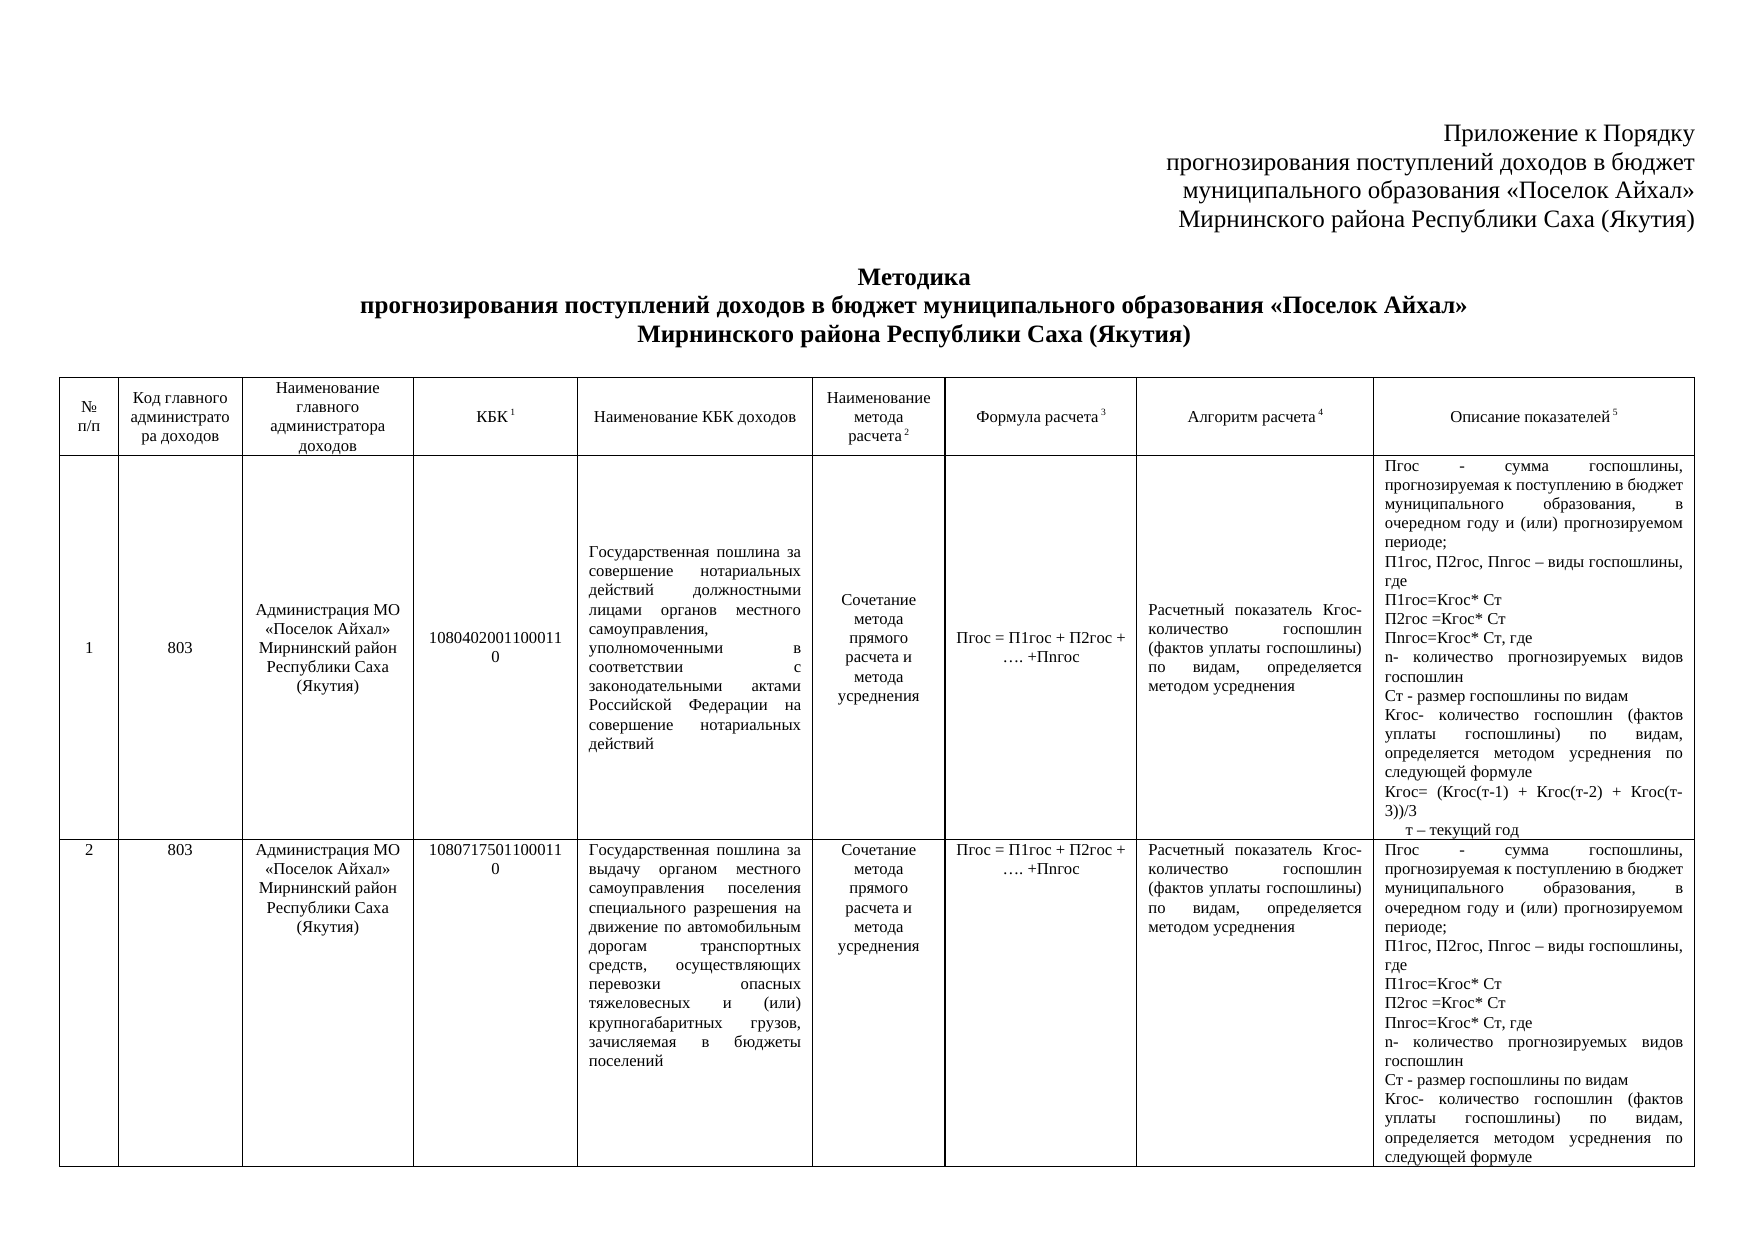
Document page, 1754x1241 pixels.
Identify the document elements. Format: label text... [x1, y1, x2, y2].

table_cell Администрация МО «Поселок Айхал» Мирнинский район Республики Саха (Якутия) [243, 456, 413, 839]
table_cell 10807175011000110 [414, 840, 577, 1166]
text Приложение к Порядку [59, 118, 1695, 147]
text муниципального образования «Поселок Айхал» [59, 176, 1695, 204]
table_header КБК 1 [414, 378, 577, 454]
table_cell 803 [119, 456, 242, 839]
table_cell Расчетный показатель Кгос- количество госпошлин (фактов уплаты госпошлины) по видам, определяется методом усреднения [1137, 456, 1373, 839]
table_header Описание показателей 5 [1374, 378, 1694, 454]
table_header Алгоритм расчета 4 [1137, 378, 1373, 454]
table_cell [813, 840, 944, 1166]
table_cell Пгос = П1гос + П2гос +…. +Пnгос [946, 456, 1136, 839]
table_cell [1137, 840, 1373, 1166]
text Мирнинского района Республики Саха (Якутия) [59, 319, 1695, 348]
text Мирнинского района Республики Саха (Якутия) [59, 204, 1695, 233]
table_header Код главного администратора доходов [119, 378, 242, 454]
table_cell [243, 840, 413, 1166]
table_cell Государственная пошлина за совершение нотариальных действий должностными лицами органов местного самоуправления, уполномоченными в соответствии с законодательными актами Российской Федерации на совершение нотариальных действий [578, 456, 812, 839]
table_cell 1 [60, 456, 118, 839]
table_header Наименование главного администратора доходов [243, 378, 413, 454]
text прогнозирования поступлений доходов в бюджет [59, 147, 1695, 176]
text прогнозирования поступлений доходов в бюджет муниципального образования «Поселок Айхал» [59, 291, 1695, 319]
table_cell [578, 840, 812, 1166]
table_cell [946, 840, 1136, 1166]
table_header № п/п [60, 378, 118, 454]
table_header Наименование метода расчета 2 [813, 378, 944, 454]
table_cell 2 [60, 840, 118, 1166]
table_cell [1374, 840, 1694, 1166]
table_cell 803 [119, 840, 242, 1166]
text Методика [59, 262, 1695, 291]
table_header Формула расчета 3 [946, 378, 1136, 454]
table_cell Сочетание метода прямого расчета и метода усреднения [813, 456, 944, 839]
table_header Наименование КБК доходов [578, 378, 812, 454]
table_cell 10804020011000110 [414, 456, 577, 839]
